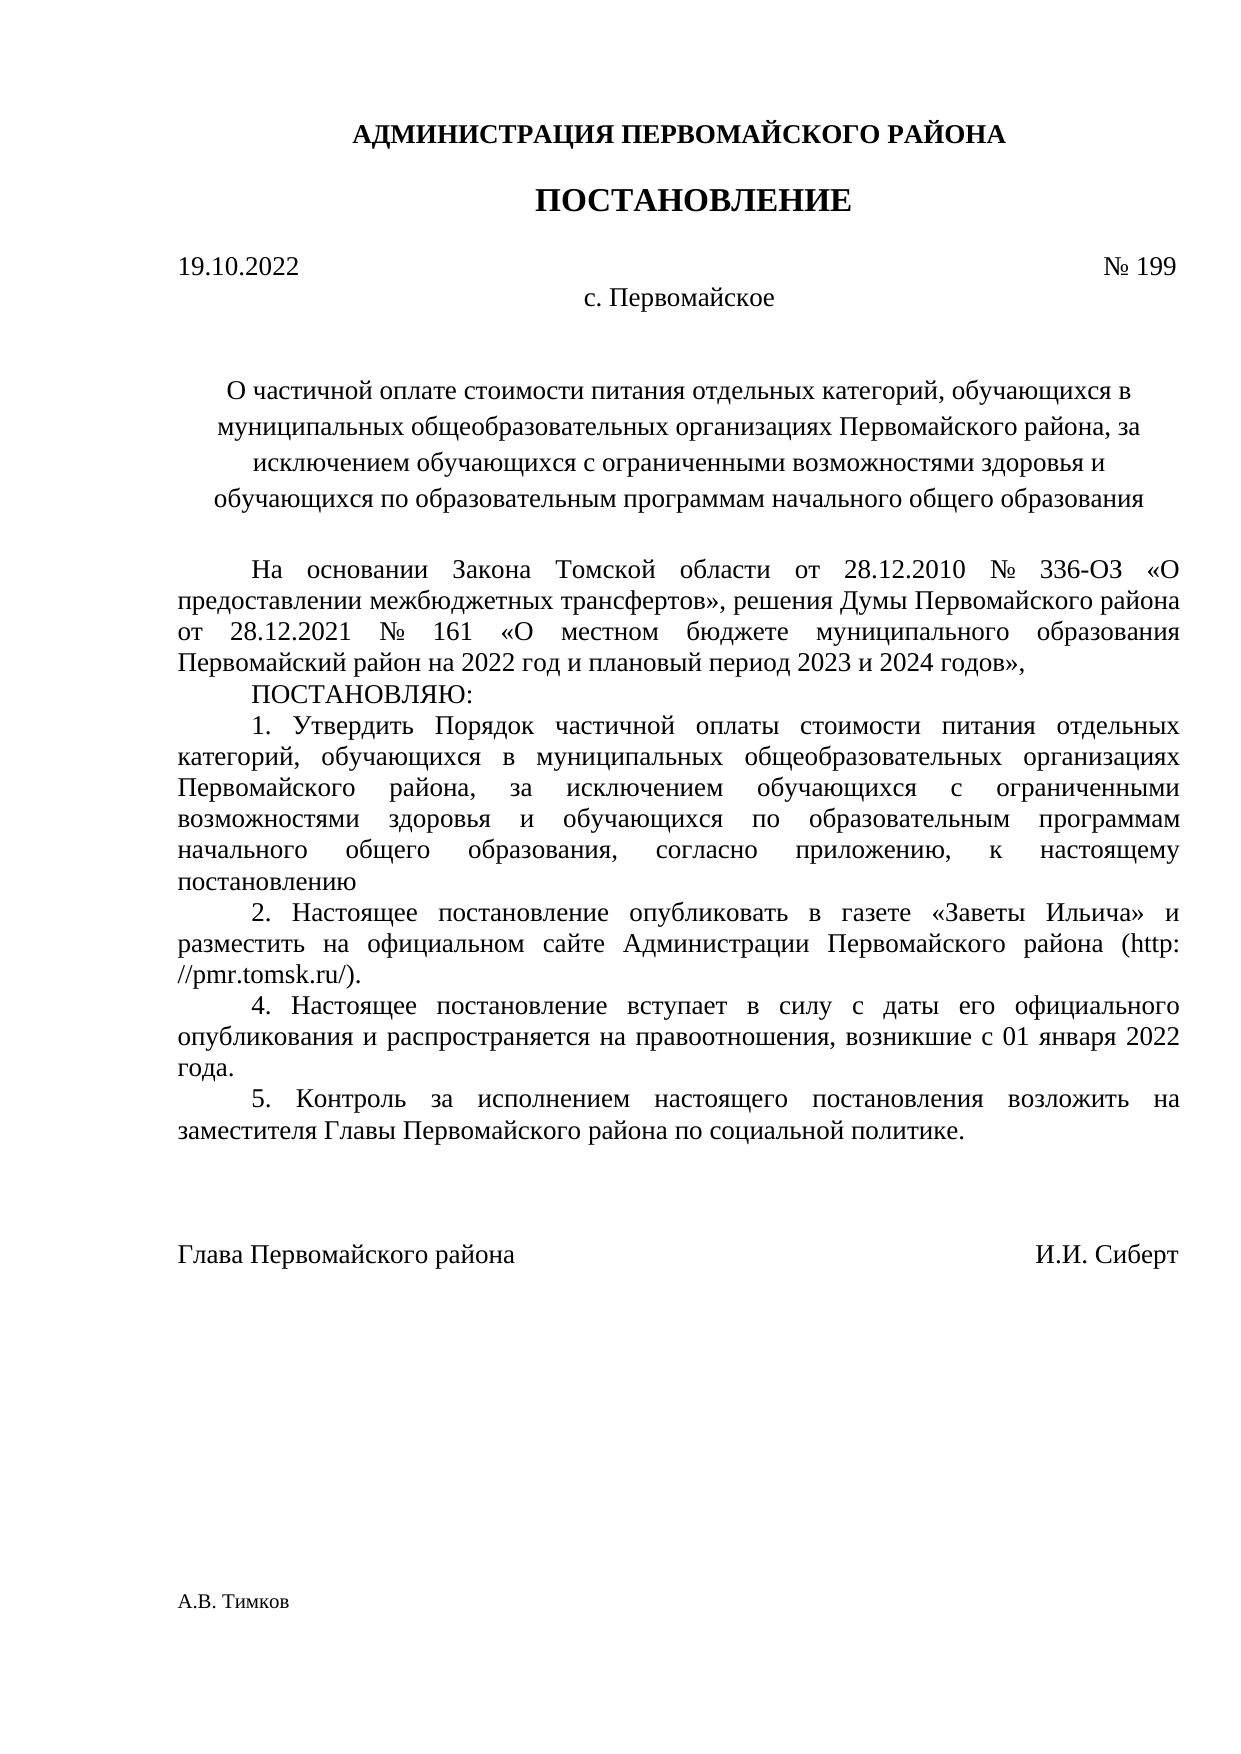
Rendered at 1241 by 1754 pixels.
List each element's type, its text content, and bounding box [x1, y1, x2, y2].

text АДМИНИСТРАЦИЯ ПЕРВОМАЙСКОГО РАЙОНА [177, 118, 1181, 149]
text ПОСТАНОВЛЯЮ: [177, 678, 1181, 709]
text 19.10.2022 № 199 [177, 250, 1181, 281]
text с. Первомайское [177, 281, 1181, 312]
text О частичной оплате стоимости питания отдельных категорий, обучающихся в муниципальных общеобразовательных организациях Первомайского района, за исключением обучающихся с ограниченными возможностями здоровья и обучающихся по образовательным программам начального общего образования [177, 374, 1181, 513]
text ПОСТАНОВЛЕНИЕ [177, 180, 1181, 219]
text 2. Настоящее постановление опубликовать в газете «Заветы Ильича» и разместить на официальном сайте Администрации Первомайского района (http: //pmr.tomsk.ru/). [177, 896, 1181, 989]
text 1. Утвердить Порядок частичной оплаты стоимости питания отдельных категорий, обучающихся в муниципальных общеобразовательных организациях Первомайского района, за исключением обучающихся с ограниченными возможностями здоровья и обучающихся по образовательным программам начального общего образования, согласно приложению, к настоящему постановлению [177, 709, 1181, 896]
text На основании Закона Томской области от 28.12.2010 № 336-ОЗ «О предоставлении межбюджетных трансфертов», решения Думы Первомайского района от 28.12.2021 № 161 «О местном бюджете муниципального образования Первомайский район на 2022 год и плановый период 2023 и 2024 годов», [177, 553, 1181, 678]
text 5. Контроль за исполнением настоящего постановления возложить на заместителя Главы Первомайского района по социальной политике. [177, 1083, 1181, 1145]
text А.В. Тимков [177, 1589, 1181, 1613]
text 4. Настоящее постановление вступает в силу с даты его официального опубликования и распространяется на правоотношения, возникшие с 01 января 2022 года. [177, 989, 1181, 1083]
text Глава Первомайского района И.И. Сиберт [177, 1238, 1181, 1269]
